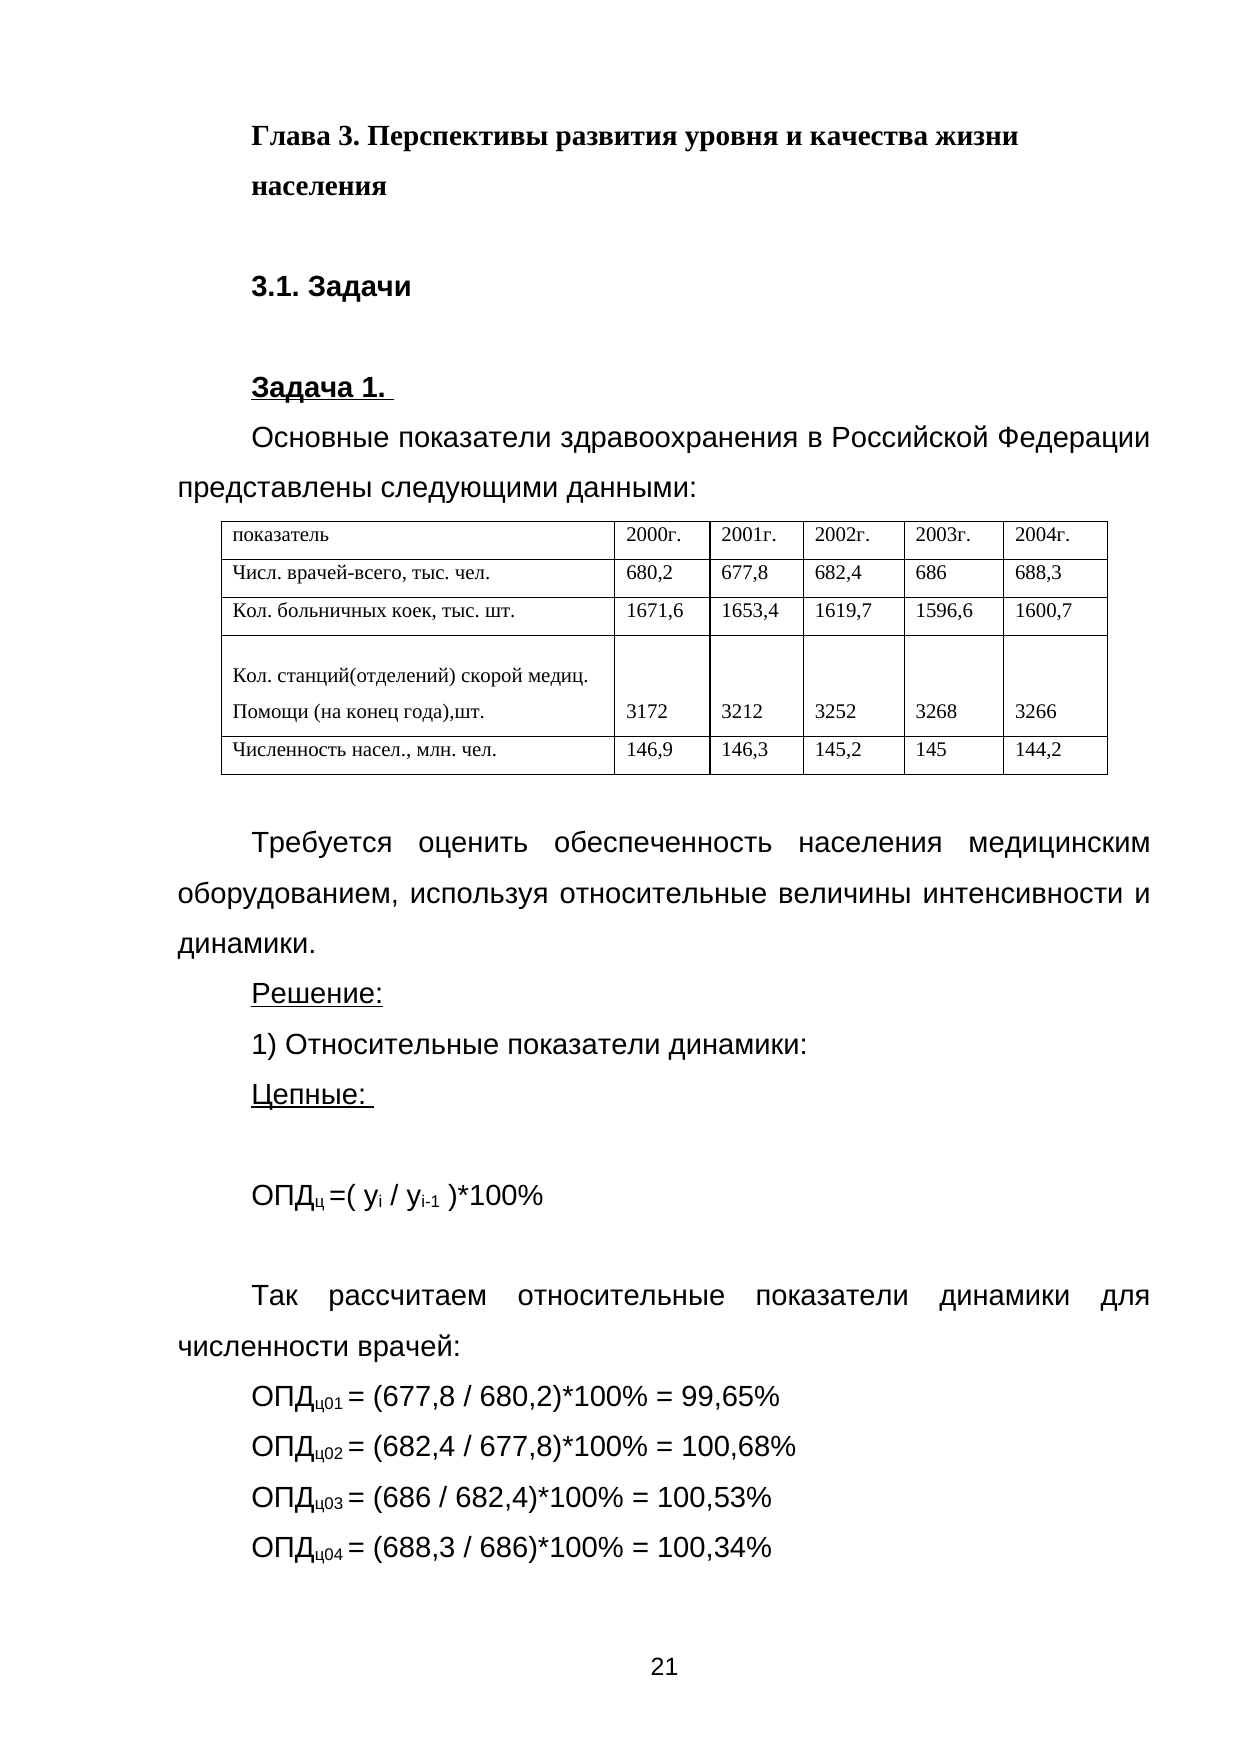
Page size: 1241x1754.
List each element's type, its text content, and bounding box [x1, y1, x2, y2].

text Задача 1. [177, 370, 1152, 403]
text Требуется оценить обеспеченность населения медицинским оборудованием, используя относительные величины интенсивности и динамики. [177, 826, 1152, 960]
text Так рассчитаем относительные показатели динамики для численности врачей: [177, 1278, 1152, 1362]
table_cell 146,3 [711, 737, 803, 774]
table_header 2004г. [1004, 522, 1107, 559]
table_header показатель [222, 522, 614, 559]
table_cell 1671,6 [615, 598, 709, 635]
table_cell 146,9 [615, 737, 709, 774]
table_cell 688,3 [1004, 560, 1107, 597]
text ОПДц04 = (688,3 / 686)*100% = 100,34% [177, 1530, 1152, 1563]
table_header 2001г. [711, 522, 803, 559]
table_cell 144,2 [1004, 737, 1107, 774]
table_cell Кол. станций(отделений) скорой медиц. Помощи (на конец года),шт. [222, 636, 614, 736]
table_header 2003г. [905, 522, 1003, 559]
table_cell 3212 [711, 636, 803, 736]
text ОПДц01 = (677,8 / 680,2)*100% = 99,65% [177, 1379, 1152, 1412]
text Решение: [177, 976, 1152, 1010]
text 3.1. Задачи [177, 269, 1152, 303]
table_cell 1596,6 [905, 598, 1003, 635]
text ОПДц02 = (682,4 / 677,8)*100% = 100,68% [177, 1429, 1152, 1463]
table_cell 682,4 [804, 560, 904, 597]
table_cell 3268 [905, 636, 1003, 736]
text населения [177, 168, 1152, 202]
text Цепные: [177, 1077, 1152, 1111]
table_cell 1600,7 [1004, 598, 1107, 635]
table_header 2002г. [804, 522, 904, 559]
text 1) Относительные показатели динамики: [177, 1027, 1152, 1060]
table_cell 3252 [804, 636, 904, 736]
table_cell 145,2 [804, 737, 904, 774]
text Основные показатели здравоохранения в Российской Федерации представлены следующими данными: [177, 420, 1152, 504]
table_cell 1619,7 [804, 598, 904, 635]
table_cell Кол. больничных коек, тыс. шт. [222, 598, 614, 635]
table_cell 1653,4 [711, 598, 803, 635]
table_cell 686 [905, 560, 1003, 597]
text ОПДц03 = (686 / 682,4)*100% = 100,53% [177, 1479, 1152, 1513]
table_cell Численность насел., млн. чел. [222, 737, 614, 774]
table_cell 680,2 [615, 560, 709, 597]
table_header 2000г. [615, 522, 709, 559]
table_cell 3172 [615, 636, 709, 736]
table_cell Числ. врачей-всего, тыс. чел. [222, 560, 614, 597]
table_cell 677,8 [711, 560, 803, 597]
table_cell 3266 [1004, 636, 1107, 736]
table_cell 145 [905, 737, 1003, 774]
text Глава 3. Перспективы развития уровня и качества жизни [177, 118, 1152, 152]
text ОПДц =( yi / yi-1 )*100% [177, 1178, 1152, 1211]
